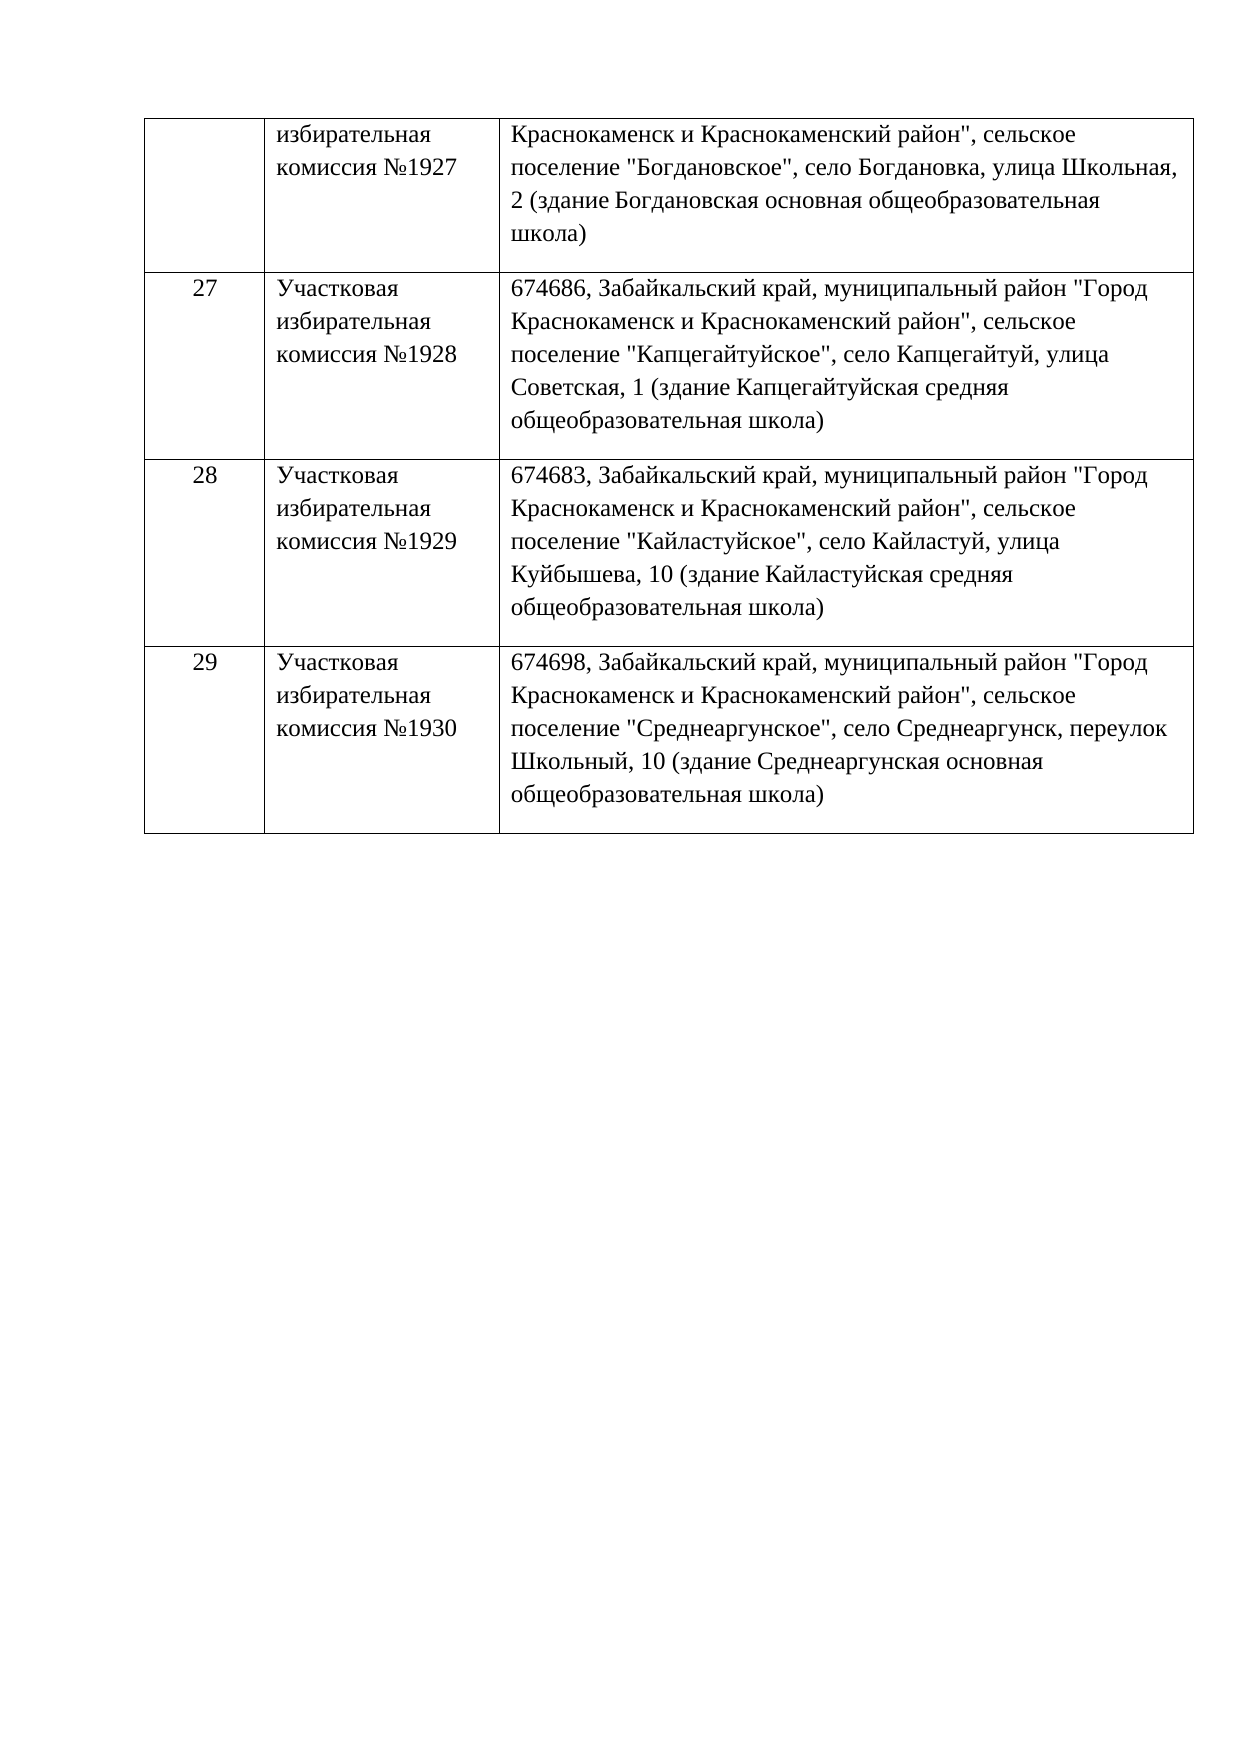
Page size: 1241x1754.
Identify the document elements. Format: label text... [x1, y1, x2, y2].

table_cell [265, 119, 499, 272]
table_cell 674686, Забайкальский край, муниципальный район "Город Краснокаменск и Краснокаменский район", сельское поселение "Капцегайтуйское", село Капцегайтуй, улица Советская, 1 (здание Капцегайтуйская средняя общеобразовательная школа) [500, 273, 1193, 459]
table_cell 674698, Забайкальский край, муниципальный район "Город Краснокаменск и Краснокаменский район", сельское поселение "Среднеаргунское", село Среднеаргунск, переулок Школьный, 10 (здание Среднеаргунская основная общеобразовательная школа) [500, 647, 1193, 833]
table_cell 29 [145, 647, 264, 833]
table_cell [500, 119, 1193, 272]
table_cell 26 [145, 119, 264, 272]
table_cell Участковая избирательная комиссия №1929 [265, 460, 499, 646]
table_cell 27 [145, 273, 264, 459]
table_cell 674683, Забайкальский край, муниципальный район "Город Краснокаменск и Краснокаменский район", сельское поселение "Кайластуйское", село Кайластуй, улица Куйбышева, 10 (здание Кайластуйская средняя общеобразовательная школа) [500, 460, 1193, 646]
table_cell Участковая избирательная комиссия №1928 [265, 273, 499, 459]
table_cell Участковая избирательная комиссия №1930 [265, 647, 499, 833]
table_cell 28 [145, 460, 264, 646]
